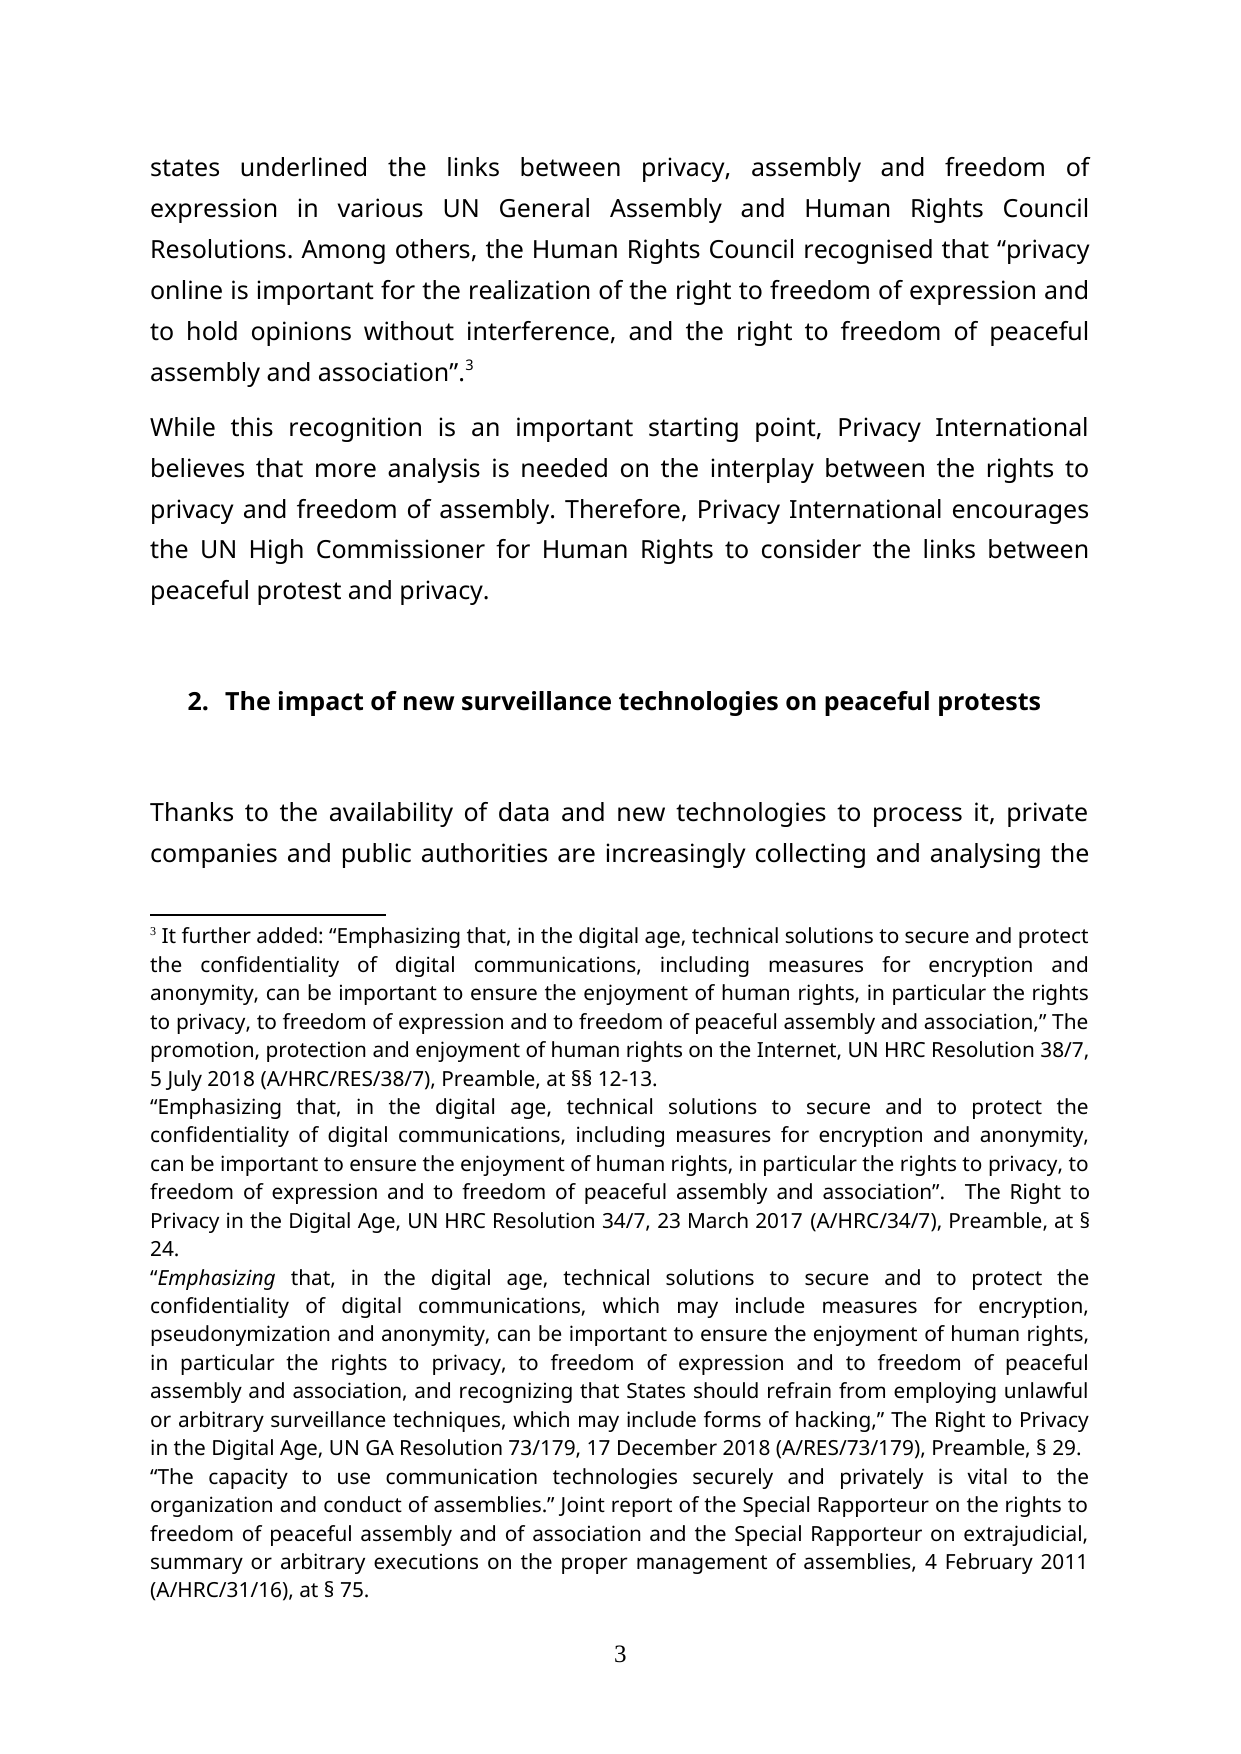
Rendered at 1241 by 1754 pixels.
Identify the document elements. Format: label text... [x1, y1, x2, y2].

text Thanks to the availability of data and new technologies to process it, private companies and public authorities are increasingly collecting and analysing the personal information of individuals, which can also be obtained from public spaces. [150, 794, 1090, 869]
list The impact of new surveillance technologies on peaceful protests [187, 684, 1090, 718]
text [150, 150, 1090, 388]
text While this recognition is an important starting point, Privacy International believes that more analysis is needed on the interplay between the rights to privacy and freedom of assembly. Therefore, Privacy International encourages the UN High Commissioner for Human Rights to consider the links between peaceful protest and privacy. [150, 409, 1090, 607]
